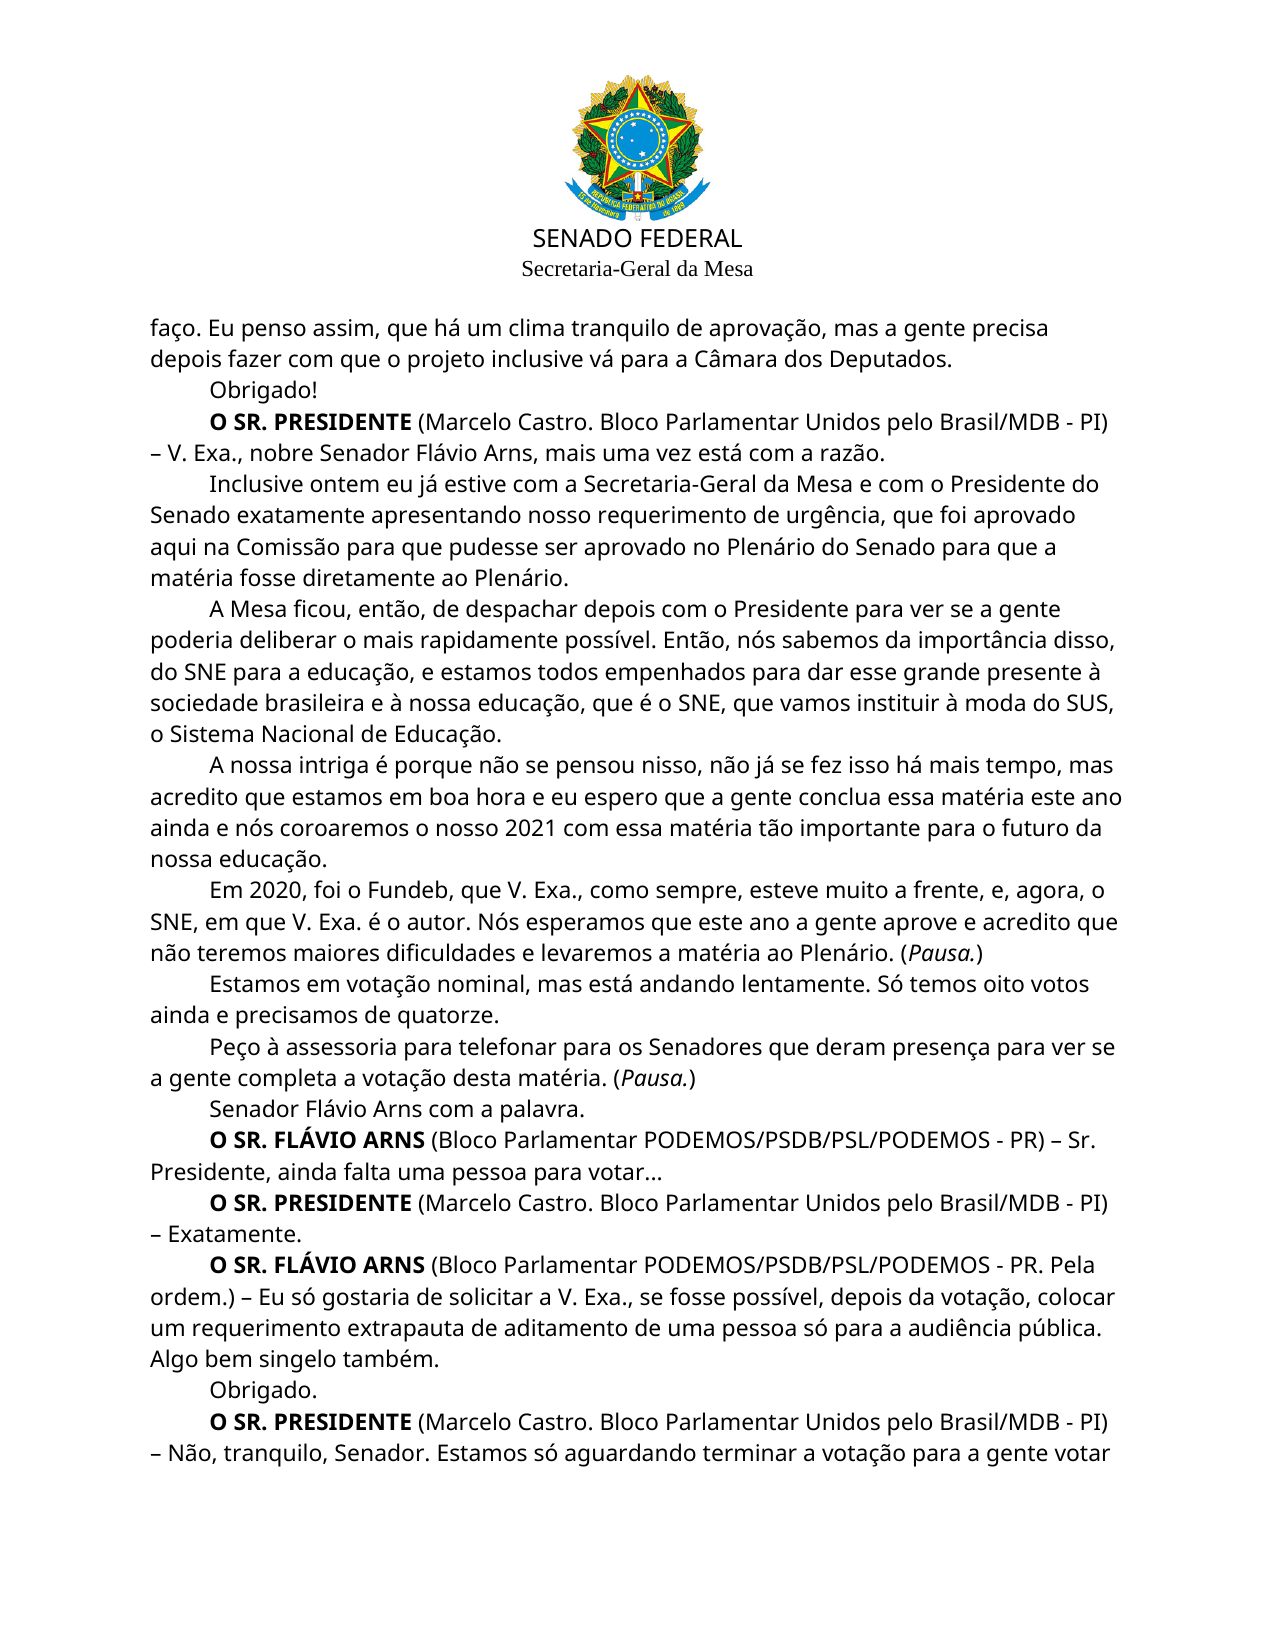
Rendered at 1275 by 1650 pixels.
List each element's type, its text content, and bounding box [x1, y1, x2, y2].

text O SR. PRESIDENTE (Marcelo Castro. Bloco Parlamentar Unidos pelo Brasil/MDB - PI) – Exatamente. [150, 1187, 1125, 1249]
text A Mesa ficou, então, de despachar depois com o Presidente para ver se a gente poderia deliberar o mais rapidamente possível. Então, nós sabemos da importância disso, do SNE para a educação, e estamos todos empenhados para dar esse grande presente à sociedade brasileira e à nossa educação, que é o SNE, que vamos instituir à moda do SUS, o Sistema Nacional de Educação. [150, 593, 1125, 749]
text Senador Flávio Arns com a palavra. [150, 1093, 1125, 1124]
text O SR. FLÁVIO ARNS (Bloco Parlamentar PODEMOS/PSDB/PSL/PODEMOS - PR. Pela ordem.) – Eu só gostaria de solicitar a V. Exa., se fosse possível, depois da votação, colocar um requerimento extrapauta de aditamento de uma pessoa só para a audiência pública. Algo bem singelo também. [150, 1249, 1125, 1374]
text O SR. PRESIDENTE (Marcelo Castro. Bloco Parlamentar Unidos pelo Brasil/MDB - PI) – V. Exa., nobre Senador Flávio Arns, mais uma vez está com a razão. [150, 406, 1125, 468]
text Peço à assessoria para telefonar para os Senadores que deram presença para ver se a gente completa a votação desta matéria. (Pausa.) [150, 1031, 1125, 1093]
text Em 2020, foi o Fundeb, que V. Exa., como sempre, esteve muito a frente, e, agora, o SNE, em que V. Exa. é o autor. Nós esperamos que este ano a gente aprove e acredito que não teremos maiores dificuldades e levaremos a matéria ao Plenário. (Pausa.) [150, 874, 1125, 968]
picture [564, 75, 711, 221]
text Inclusive ontem eu já estive com a Secretaria-Geral da Mesa e com o Presidente do Senado exatamente apresentando nosso requerimento de urgência, que foi aprovado aqui na Comissão para que pudesse ser aprovado no Plenário do Senado para que a matéria fosse diretamente ao Plenário. [150, 468, 1125, 593]
text O SR. FLÁVIO ARNS (Bloco Parlamentar PODEMOS/PSDB/PSL/PODEMOS - PR) – Sr. Presidente, ainda falta uma pessoa para votar... [150, 1124, 1125, 1187]
text Obrigado. [150, 1374, 1125, 1406]
text A nossa intriga é porque não se pensou nisso, não já se fez isso há mais tempo, mas acredito que estamos em boa hora e eu espero que a gente conclua essa matéria este ano ainda e nós coroaremos o nosso 2021 com essa matéria tão importante para o futuro da nossa educação. [150, 749, 1125, 874]
text Estamos em votação nominal, mas está andando lentamente. Só temos oito votos ainda e precisamos de quatorze. [150, 968, 1125, 1031]
text Obrigado! [150, 374, 1125, 406]
